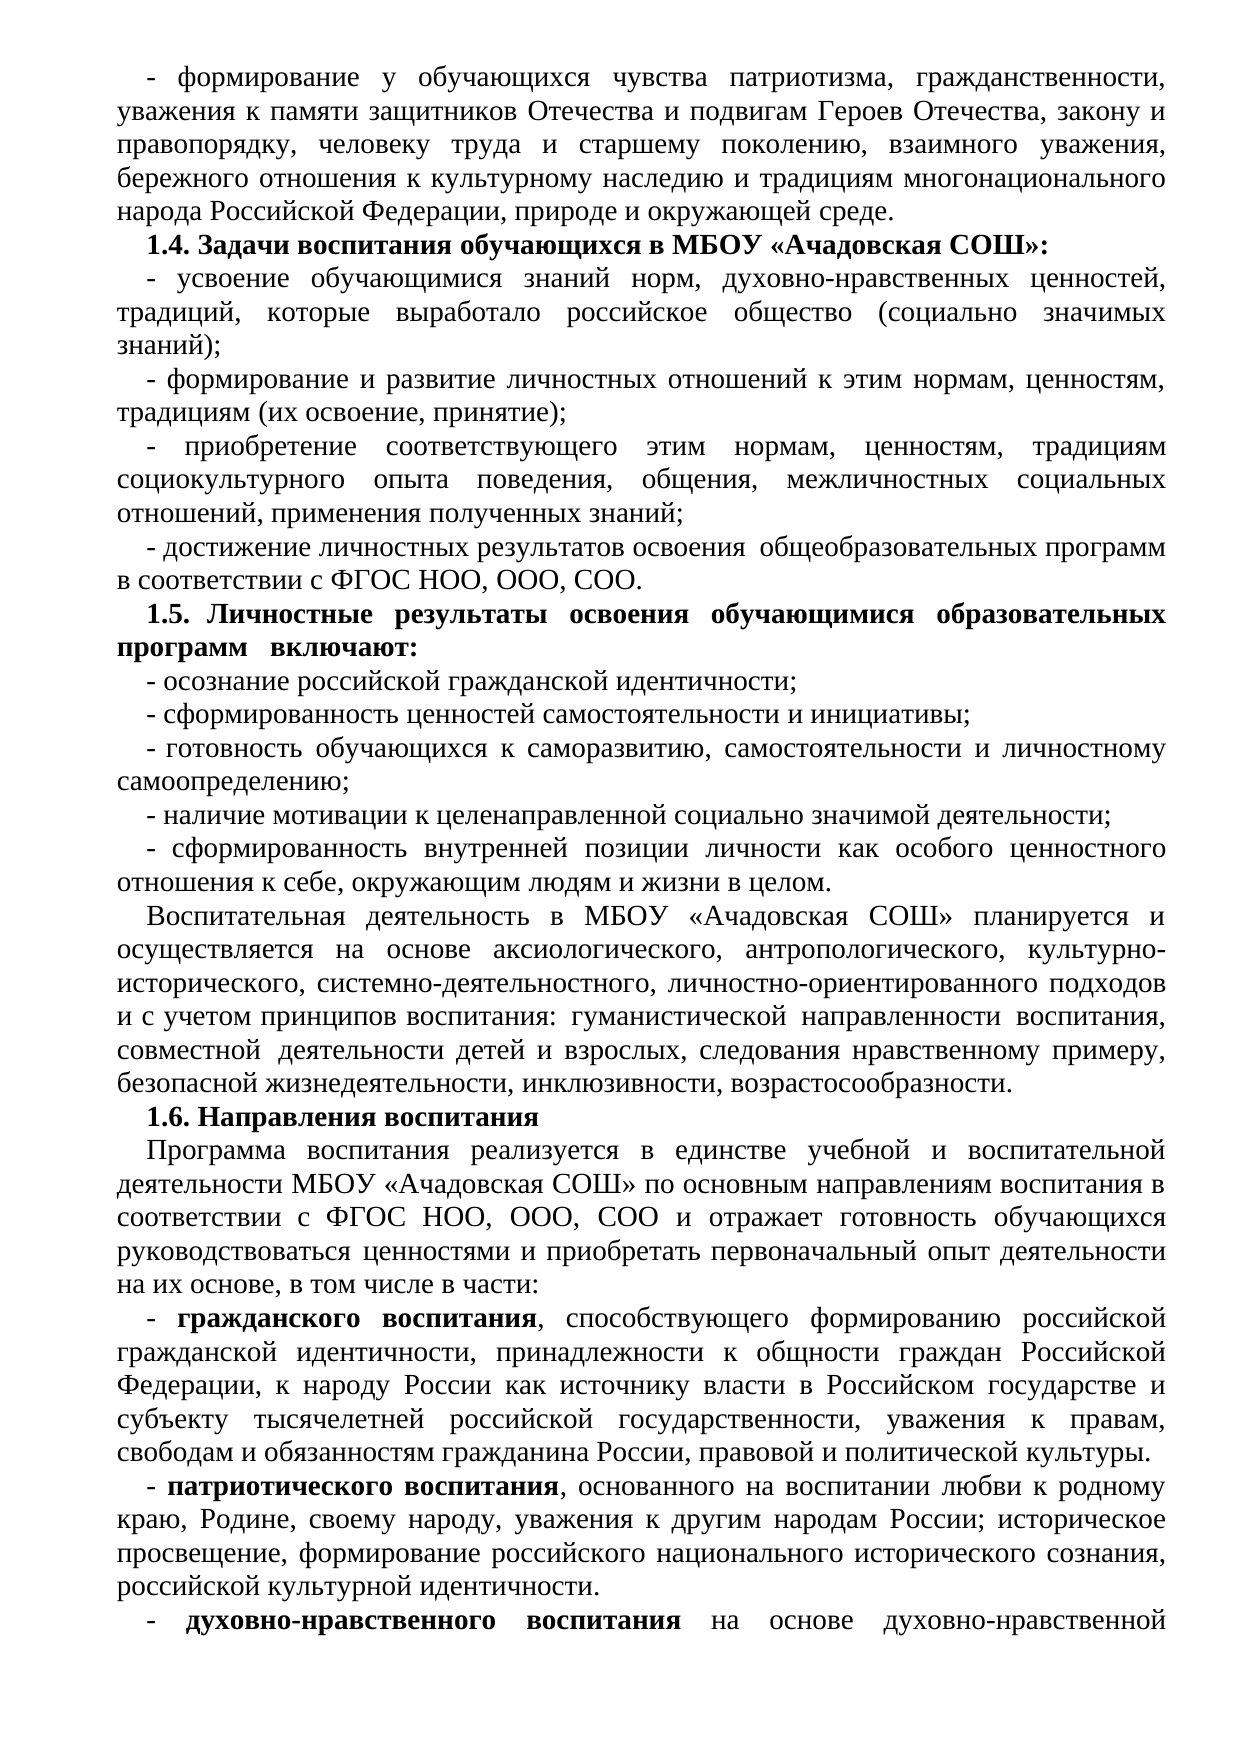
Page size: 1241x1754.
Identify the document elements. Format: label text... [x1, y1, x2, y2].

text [117, 1602, 1166, 1636]
text - гражданского воспитания, способствующего формированию российской гражданской идентичности, принадлежности к общности граждан Российской Федерации, к народу России как источнику власти в Российском государстве и субъекту тысячелетней российской государственности, уважения к правам, свободам и обязанностям гражданина России, правовой и политической культуры. [117, 1300, 1166, 1468]
text - приобретение соответствующего этим нормам, ценностям, традициям социокультурного опыта поведения, общения, межличностных социальных отношений, применения полученных знаний; [117, 428, 1166, 529]
text - патриотического воспитания, основанного на воспитании любви к родному краю, Родине, своему народу, уважения к другим народам России; историческое просвещение, формирование российского национального исторического сознания, российской культурной идентичности. [117, 1468, 1166, 1602]
text 1.6. Направления воспитания [117, 1099, 1166, 1132]
text - наличие мотивации к целенаправленной социально значимой деятельности; [117, 797, 1166, 831]
text - формирование и развитие личностных отношений к этим нормам, ценностям, традициям (их освоение, принятие); [117, 361, 1166, 428]
text 1.4. Задачи воспитания обучающихся в МБОУ «Ачадовская СОШ»: [117, 227, 1166, 260]
text - сформированность ценностей самостоятельности и инициативы; [117, 696, 1166, 730]
text - достижение личностных результатов освоения общеобразовательных программ в соответствии с ФГОС НОО, ООО, СОО. [117, 529, 1166, 596]
text - осознание российской гражданской идентичности; [117, 663, 1166, 696]
text Воспитательная деятельность в МБОУ «Ачадовская СОШ» планируется и осуществляется на основе аксиологического, антропологического, культурно-исторического, системно-деятельностного, личностно-ориентированного подходов и с учетом принципов воспитания: гуманистической направленности воспитания, совместной деятельности детей и взрослых, следования нравственному примеру, безопасной жизнедеятельности, инклюзивности, возрастосообразности. [117, 898, 1166, 1099]
text 1.5. Личностные результаты освоения обучающимися образовательных программ включают: [117, 596, 1166, 663]
text - формирование у обучающихся чувства патриотизма, гражданственности, уважения к памяти защитников Отечества и подвигам Героев Отечества, закону и правопорядку, человеку труда и старшему поколению, взаимного уважения, бережного отношения к культурному наследию и традициям многонационального народа Российской Федерации, природе и окружающей среде. [117, 59, 1166, 227]
text - готовность обучающихся к саморазвитию, самостоятельности и личностному самоопределению; [117, 730, 1166, 797]
text Программа воспитания реализуется в единстве учебной и воспитательной деятельности МБОУ «Ачадовская СОШ» по основным направлениям воспитания в соответствии с ФГОС НОО, ООО, СОО и отражает готовность обучающихся руководствоваться ценностями и приобретать первоначальный опыт деятельности на их основе, в том числе в части: [117, 1132, 1166, 1300]
text - усвоение обучающимися знаний норм, духовно-нравственных ценностей, традиций, которые выработало российское общество (социально значимых знаний); [117, 260, 1166, 361]
text - сформированность внутренней позиции личности как особого ценностного отношения к себе, окружающим людям и жизни в целом. [117, 831, 1166, 898]
